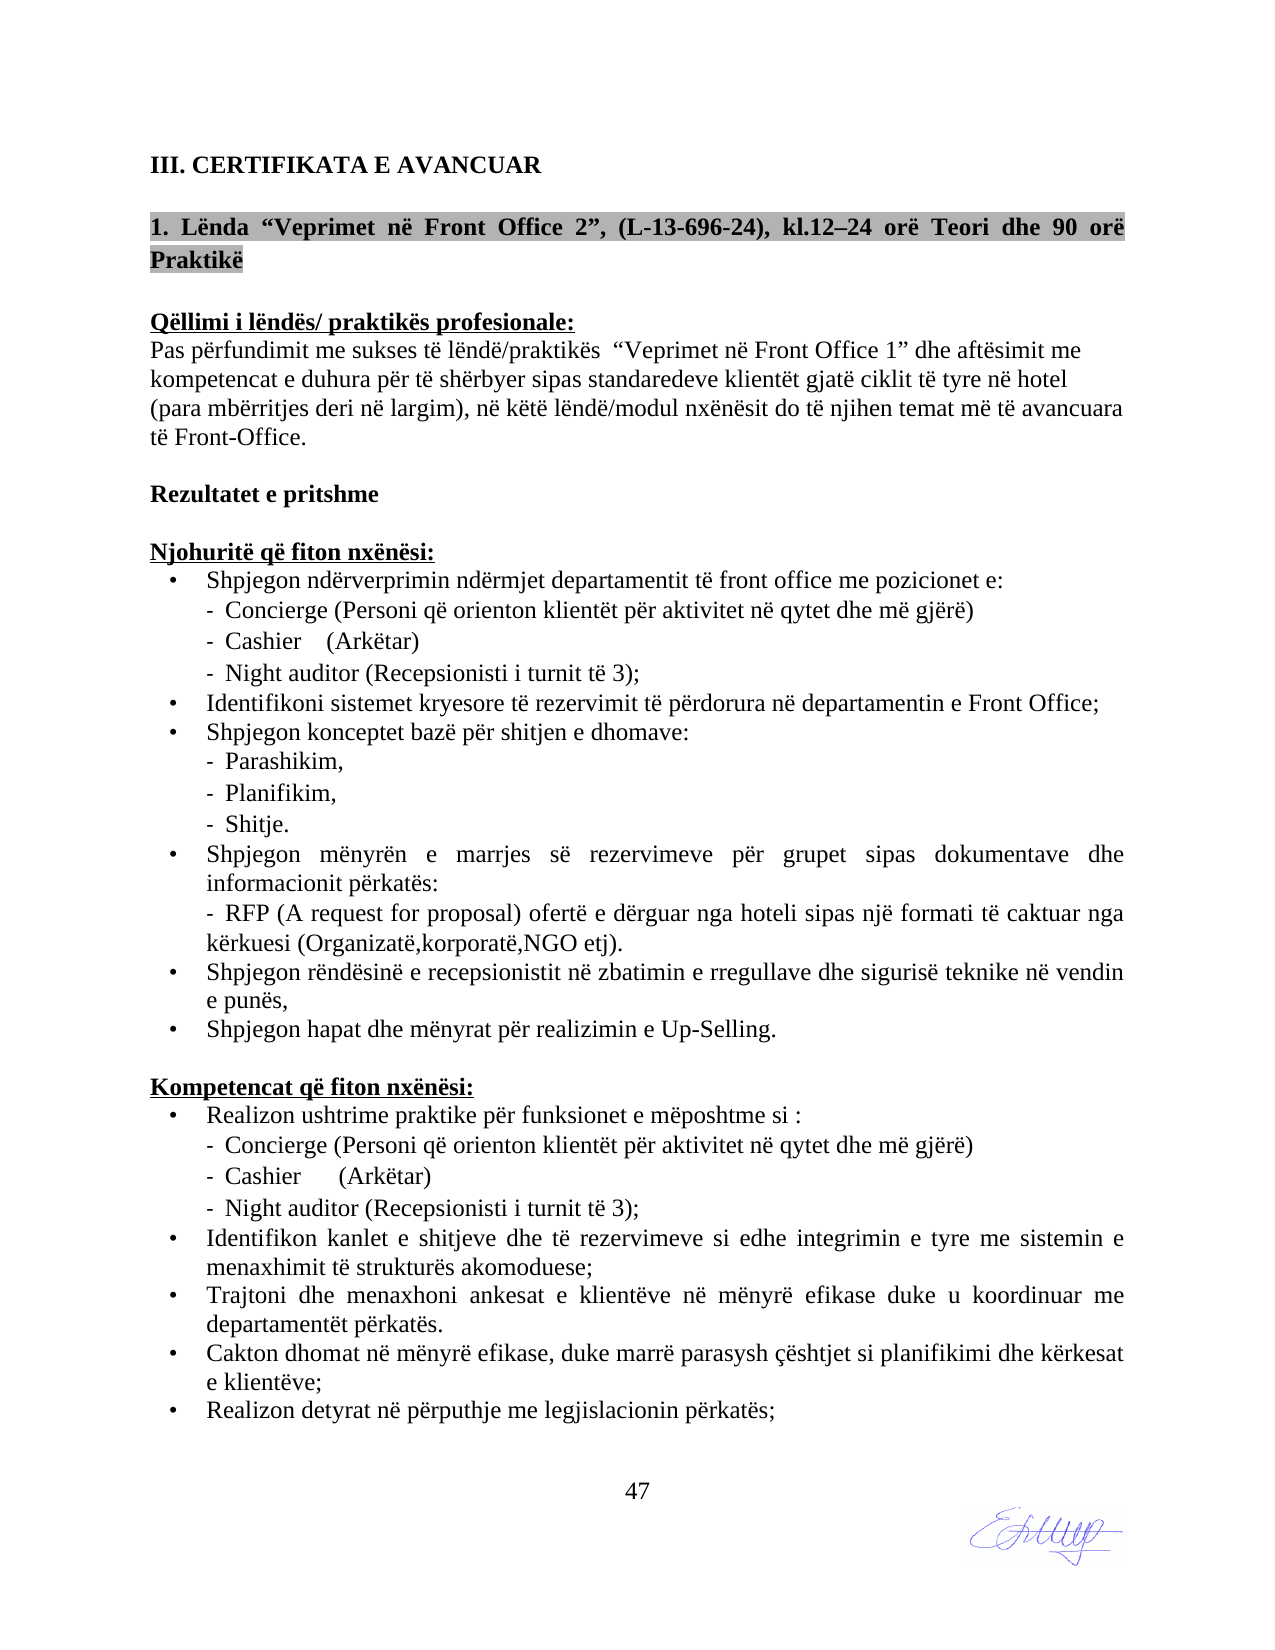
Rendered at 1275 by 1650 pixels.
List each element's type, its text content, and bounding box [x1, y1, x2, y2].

list Trajtoni dhe menaxhoni ankesat e klientëve në mënyrë efikase duke u koordinuar me departamentët përkatës. [169, 1280, 1125, 1338]
list Night auditor (Recepsionisti i turnit të 3); [206, 1192, 1125, 1223]
list Realizon ushtrime praktike për funksionet e mëposhtme si : [169, 1100, 1125, 1129]
list Planifikim, [206, 777, 1125, 808]
list Shpjegon mënyrën e marrjes së rezervimeve për grupet sipas dokumentave dhe informacionit përkatës: [169, 839, 1125, 897]
list Parashikim, [206, 745, 1125, 777]
list Concierge (Personi që orienton klientët për aktivitet në qytet dhe më gjërë) [206, 594, 1125, 625]
text III. CERTIFIKATA E AVANCUAR [150, 150, 1125, 179]
list Realizon detyrat në përputhje me legjislacionin përkatës; [169, 1395, 1125, 1424]
list Shitje. [206, 808, 1125, 839]
list RFP (A request for proposal) ofertë e dërguar nga hoteli sipas një formati të caktuar nga kërkuesi (Organizatë,korporatë,NGO etj). [206, 897, 1125, 957]
text Pas përfundimit me sukses të lëndë/praktikës “Veprimet në Front Office 1” dhe aftësimit me kompetencat e duhura për të shërbyer sipas standaredeve klientët gjatë ciklit të tyre në hotel (para mbërritjes deri në largim), në këtë lëndë/modul nxënësit do të njihen temat më të avancuara të Front-Office. [150, 335, 1125, 450]
list Night auditor (Recepsionisti i turnit të 3); [206, 657, 1125, 688]
list Concierge (Personi që orienton klientët për aktivitet në qytet dhe më gjërë) [206, 1129, 1125, 1160]
list Cashier (Arkëtar) [206, 1160, 1125, 1192]
list Cashier (Arkëtar) [206, 625, 1125, 657]
list Shpjegon konceptet bazë për shitjen e dhomave: [169, 717, 1125, 745]
list Shpjegon ndërverprimin ndërmjet departamentit të front office me pozicionet e: [169, 565, 1125, 594]
list Identifikoni sistemet kryesore të rezervimit të përdorura në departamentin e Front Office; [169, 688, 1125, 717]
list Shpjegon hapat dhe mënyrat për realizimin e Up-Selling. [169, 1014, 1125, 1043]
subtitle Rezultatet e pritshme [150, 479, 1125, 508]
subtitle Qëllimi i lëndës/ praktikës profesionale: [150, 307, 1125, 335]
list Cakton dhomat në mënyrë efikase, duke marrë parasysh çështjet si planifikimi dhe kërkesat e klientëve; [169, 1338, 1125, 1395]
picture [959, 1504, 1125, 1568]
list Shpjegon rëndësinë e recepsionistit në zbatimin e rregullave dhe sigurisë teknike në vendin e punës, [169, 957, 1125, 1014]
text 1. Lënda “Veprimet në Front Office 2”, (L-13-696-24), kl.12–24 orë Teori dhe 90 orë Praktikë [150, 241, 1125, 273]
text Kompetencat që fiton nxënësi: [150, 1072, 1125, 1100]
text Njohuritë që fiton nxënësi: [149, 537, 1125, 565]
list Identifikon kanlet e shitjeve dhe të rezervimeve si edhe integrimin e tyre me sistemin e menaxhimit të strukturës akomoduese; [169, 1223, 1125, 1280]
